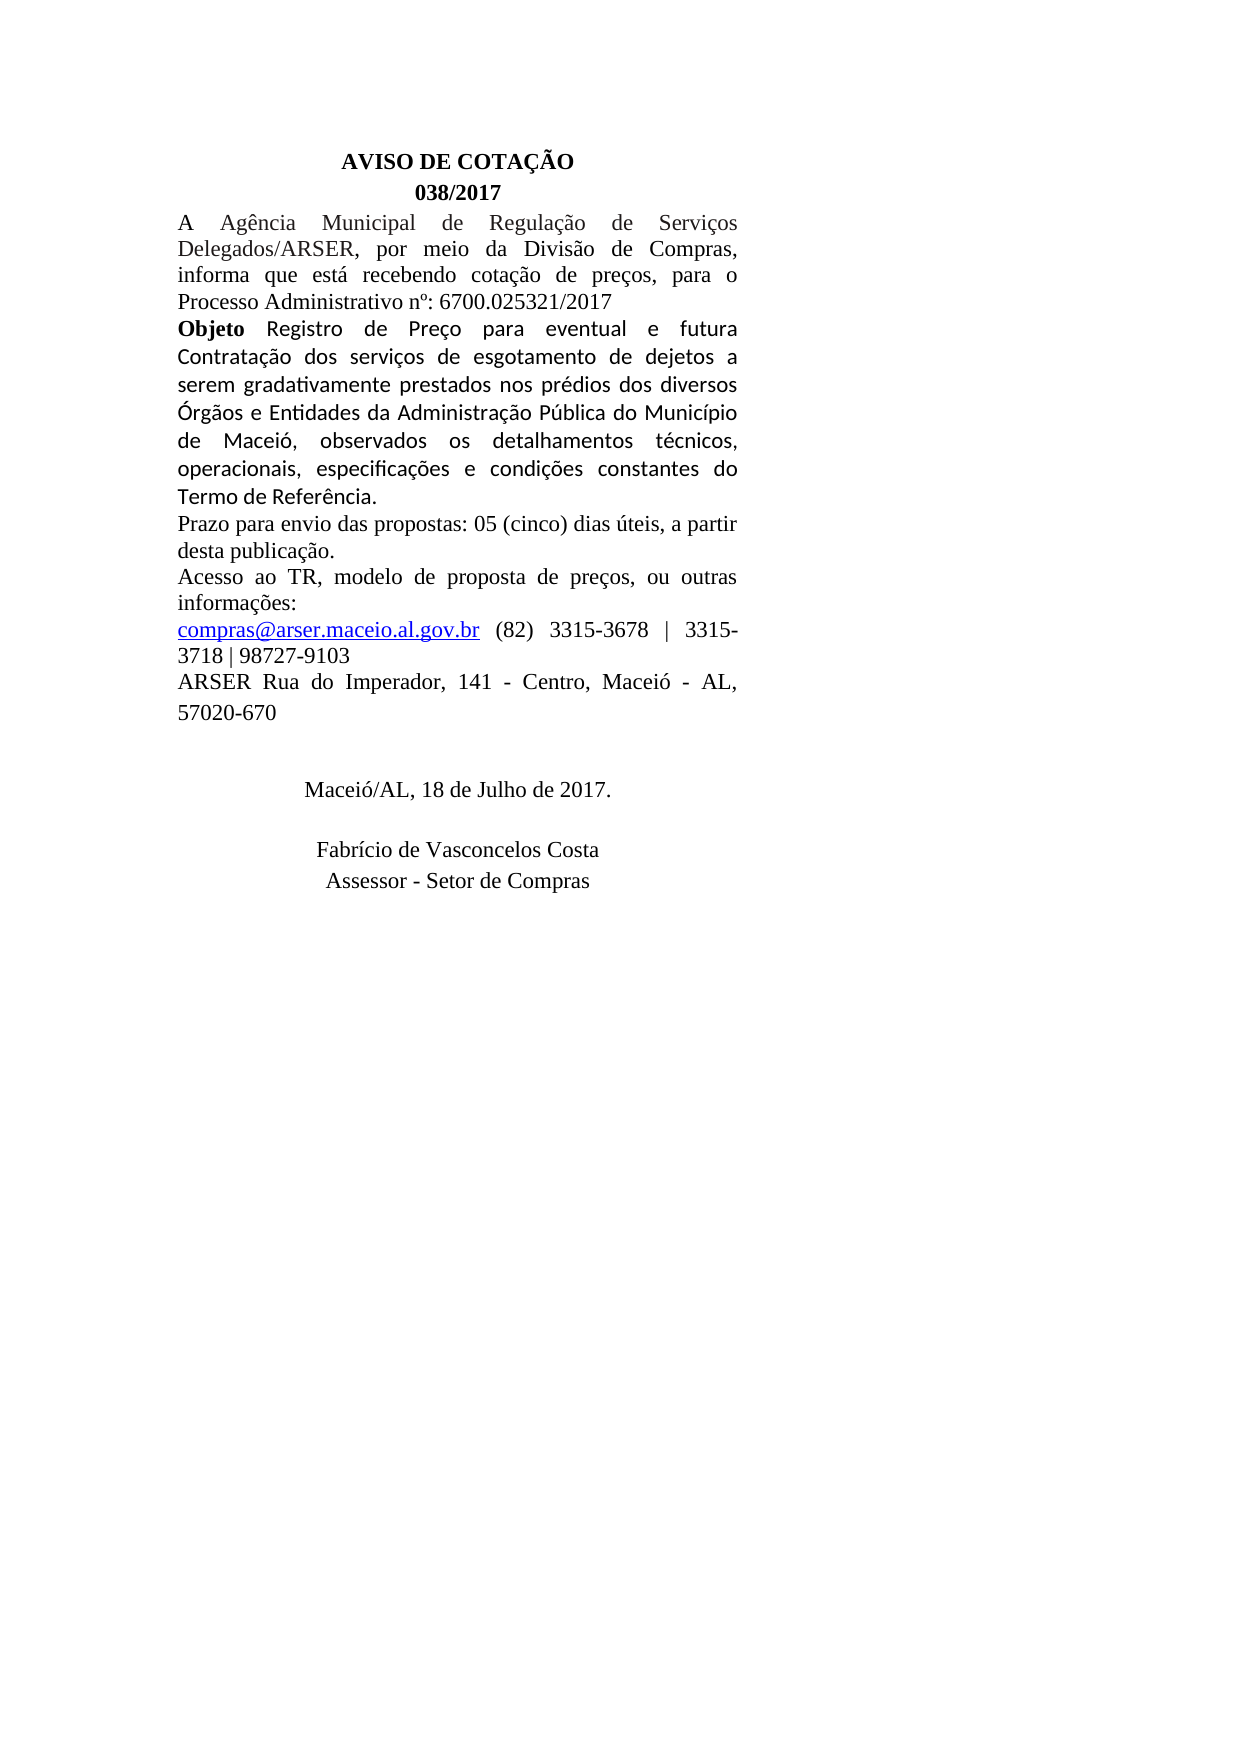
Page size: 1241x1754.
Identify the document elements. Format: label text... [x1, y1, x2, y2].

text Fabrício de Vasconcelos Costa [177, 836, 738, 863]
list compras@arser.maceio.al.gov.br (82) 3315-3678 | 3315-3718 | 98727-9103 [177, 616, 738, 668]
text Prazo para envio das propostas: 05 (cinco) dias úteis, a partir desta publicação. [177, 510, 738, 563]
list Acesso ao TR, modelo de proposta de preços, ou outras informações: [177, 563, 738, 616]
text ARSER Rua do Imperador, 141 - Centro, Maceió - AL, 57020-670 [177, 668, 738, 725]
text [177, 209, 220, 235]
text AVISO DE COTAÇÃO [177, 148, 738, 175]
text Maceió/AL, 18 de Julho de 2017. [177, 776, 738, 802]
text A Agência Municipal de Regulação de Serviços Delegados/ARSER, por meio da Divisão de Compras, informa que está recebendo cotação de preços, para o Processo Administrativo nº: 6700.025321/2017 [177, 235, 738, 314]
text Objeto Registro de Preço para eventual e futura Contratação dos serviços de esgotamento de dejetos a serem gradativamente prestados nos prédios dos diversos Órgãos e Entidades da Administração Pública do Município de Maceió, observados os detalhamentos técnicos, operacionais, especificações e condições constantes do Termo de Referência. [177, 314, 738, 510]
text Assessor - Setor de Compras [177, 867, 738, 893]
text 038/2017 [177, 178, 738, 205]
